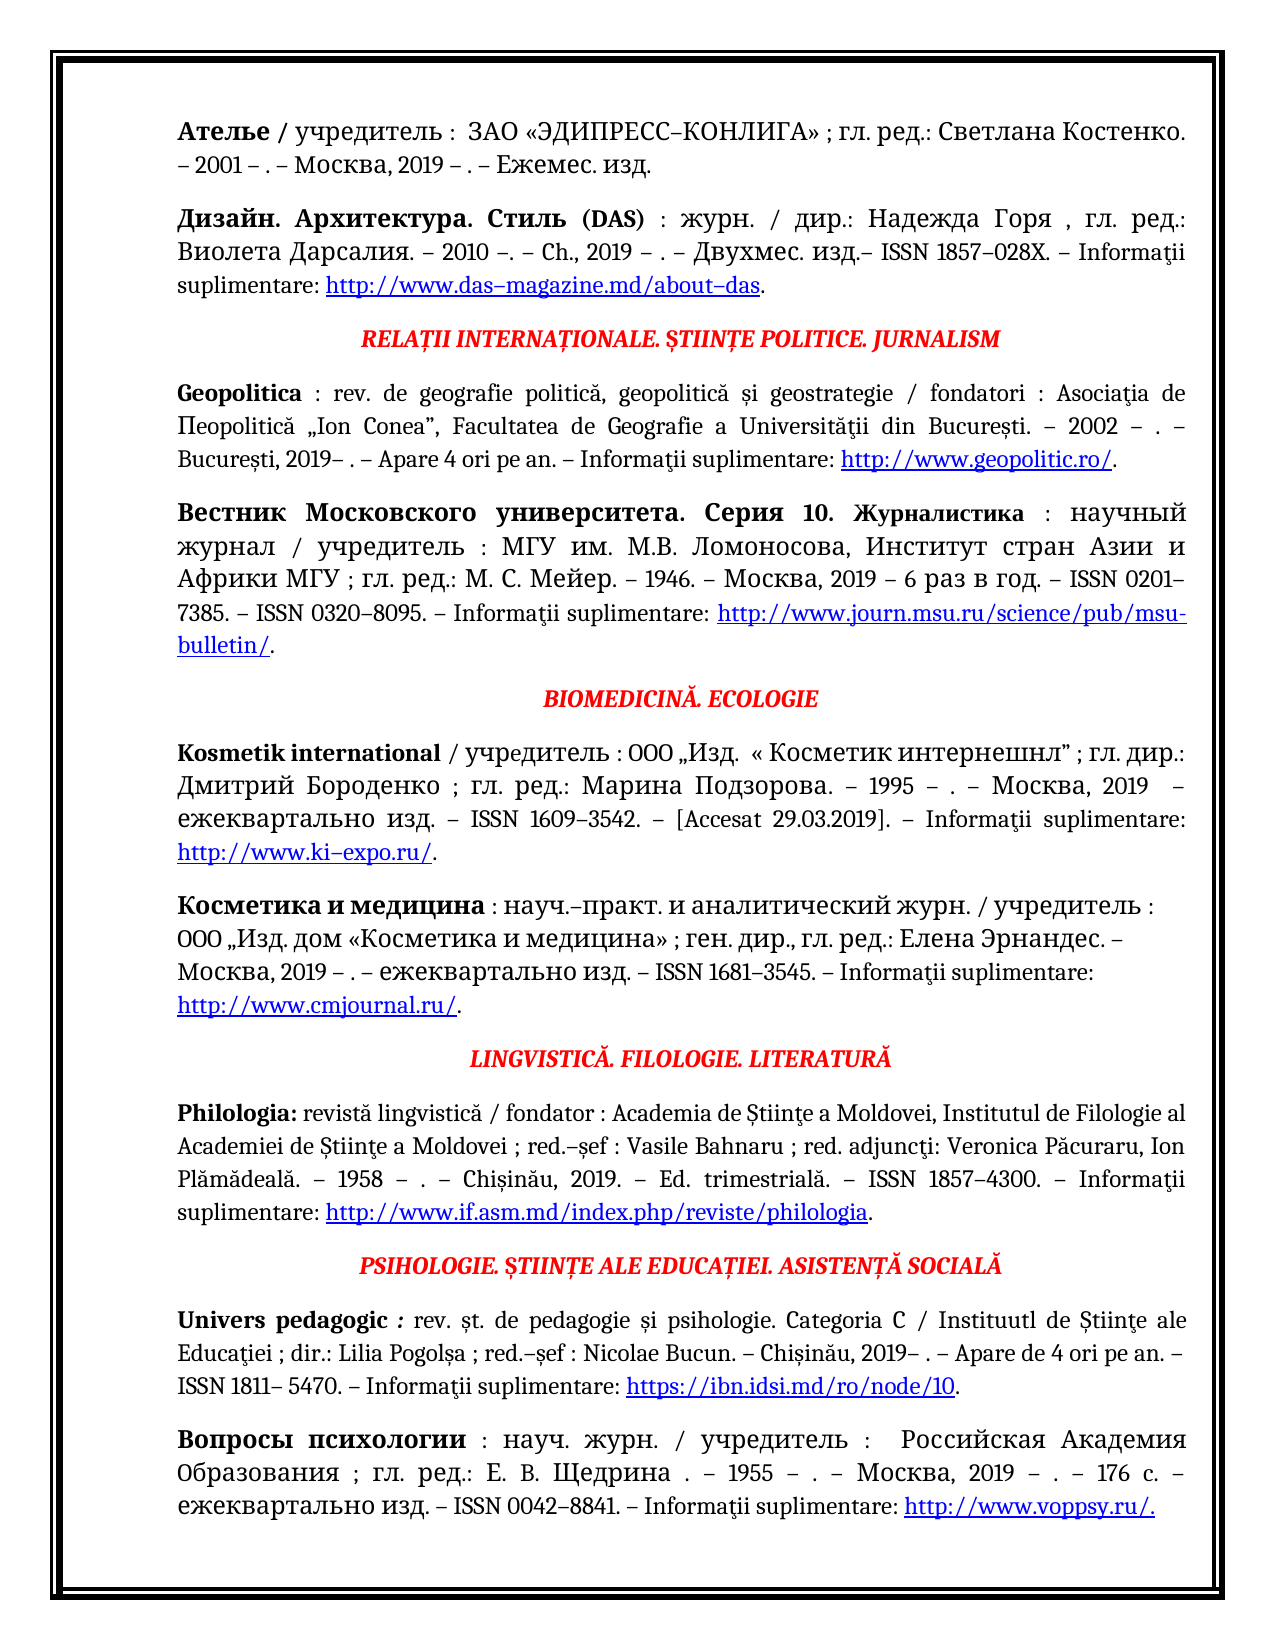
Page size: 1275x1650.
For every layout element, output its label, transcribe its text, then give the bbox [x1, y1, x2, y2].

text Ателье / учредитель : ЗАО «ЭДИПРЕСС–КОНЛИГА» ; гл. ред.: Светлана Костенко. – 2001 – . – Mосква, 2019 – . – Ежемес. изд. [177, 118, 1187, 180]
text Косметика и медицина : науч.–практ. и аналитический журн. / учредитель : OOO „Изд. дом «Косметика и медицина» ; ген. дир., гл. ред.: Елена Эрнандес. – Mосква, 2019 – . – ежеквартально изд. – ISSN 1681–3545. – Informaţii suplimentare: http://www.cmjournal.ru/. [177, 892, 1187, 1020]
text Вестник Московского университета. Серия 10. Журналистика : научный журнал / учредитель : МГУ им. М.В. Ломоносова, Институт стран Азии и Африки МГУ ; гл. ред.: М. С. Мейер. – 1946. – Москва, 2019 – 6 раз в год. – ISSN 0201–7385. – ISSN 0320–8095. – Informaţii suplimentare: http://www.journ.msu.ru/science/pub/msu-bulletin/. [177, 498, 1187, 660]
text PSIHOLOGIE. ȘTIINȚE ALE EDUCAȚIEI. ASISTENȚĂ SOCIALĂ [177, 1252, 1187, 1281]
text BIOMEDICINĂ. ECOLOGIE [177, 685, 1187, 714]
text Philologia: revistă lingvistică / fondator : Academia de Ştiinţe a Moldovei, Institutul de Filologie al Academiei de Ştiinţe a Moldovei ; red.–şef : Vasile Bahnaru ; red. adjuncţi: Veronica Păcuraru, Ion Plămădeală. – 1958 – . – Chişinău, 2019. – Ed. trimestrială. – ISSN 1857–4300. – Informaţii suplimentare: http://www.if.asm.md/index.php/reviste/philologia. [177, 1099, 1187, 1227]
text RELAȚII INTERNAȚIONALE. ȘTIINȚE POLITICE. JURNALISM [177, 325, 1187, 353]
text Univers pedagogic : rev. şt. de pedagogie şi psihologie. Categoria C / Instituutl de Ştiinţe ale Educaţiei ; dir.: Lilia Pogolşa ; red.–şef : Nicolae Bucun. – Chişinău, 2019– . – Apare de 4 ori pe an. – ISSN 1811– 5470. – Informaţii suplimentare: https://ibn.idsi.md/ro/node/10. [177, 1306, 1187, 1400]
text Вопросы психологии : науч. журн. / учредитель : Российская Академия Oбразования ; гл. ред.: Е. B. Щедрина . – 1955 – . – Москва, 2019 – . – 176 c. – ежеквартально изд. – ISSN 0042–8841. – Informaţii suplimentare: http://www.voppsy.ru/. [177, 1426, 1187, 1520]
text Lingvistică. Filologie. Literatură [177, 1045, 1187, 1074]
text Kosmetik international / учрeдитель : OOO „Изд. « Косметик интернешнл” ; гл. дир.: Дмитрий Бороденко ; гл. ред.: Марина Подзорова. – 1995 – . – Москва, 2019 – ежеквартально изд. – ISSN 1609–3542. – [Accesat 29.03.2019]. – Informaţii suplimentare: http://www.ki–expo.ru/. [177, 739, 1187, 867]
text Geopolitica : rev. de geografie politică, geopolitică şi geostrategie / fondatori : Asociaţia de Пeopolitică „Ion Conea”, Facultatea de Geografie a Universităţii din Bucureşti. – 2002 – . – Bucureşti, 2019– . – Apare 4 ori pe an. – Informaţii suplimentare: http://www.geopolitic.ro/. [177, 379, 1187, 473]
text Дизайн. Архитектура. Стиль (DAS) : журн. / дир.: Надежда Горя , гл. ред.: Виолета Дарсалия. – 2010 –. – Ch., 2019 – . – Двухмес. изд.– ISSN 1857–028X. – Informaţii suplimentare: http://www.das–magazine.md/about–das. [177, 205, 1187, 300]
